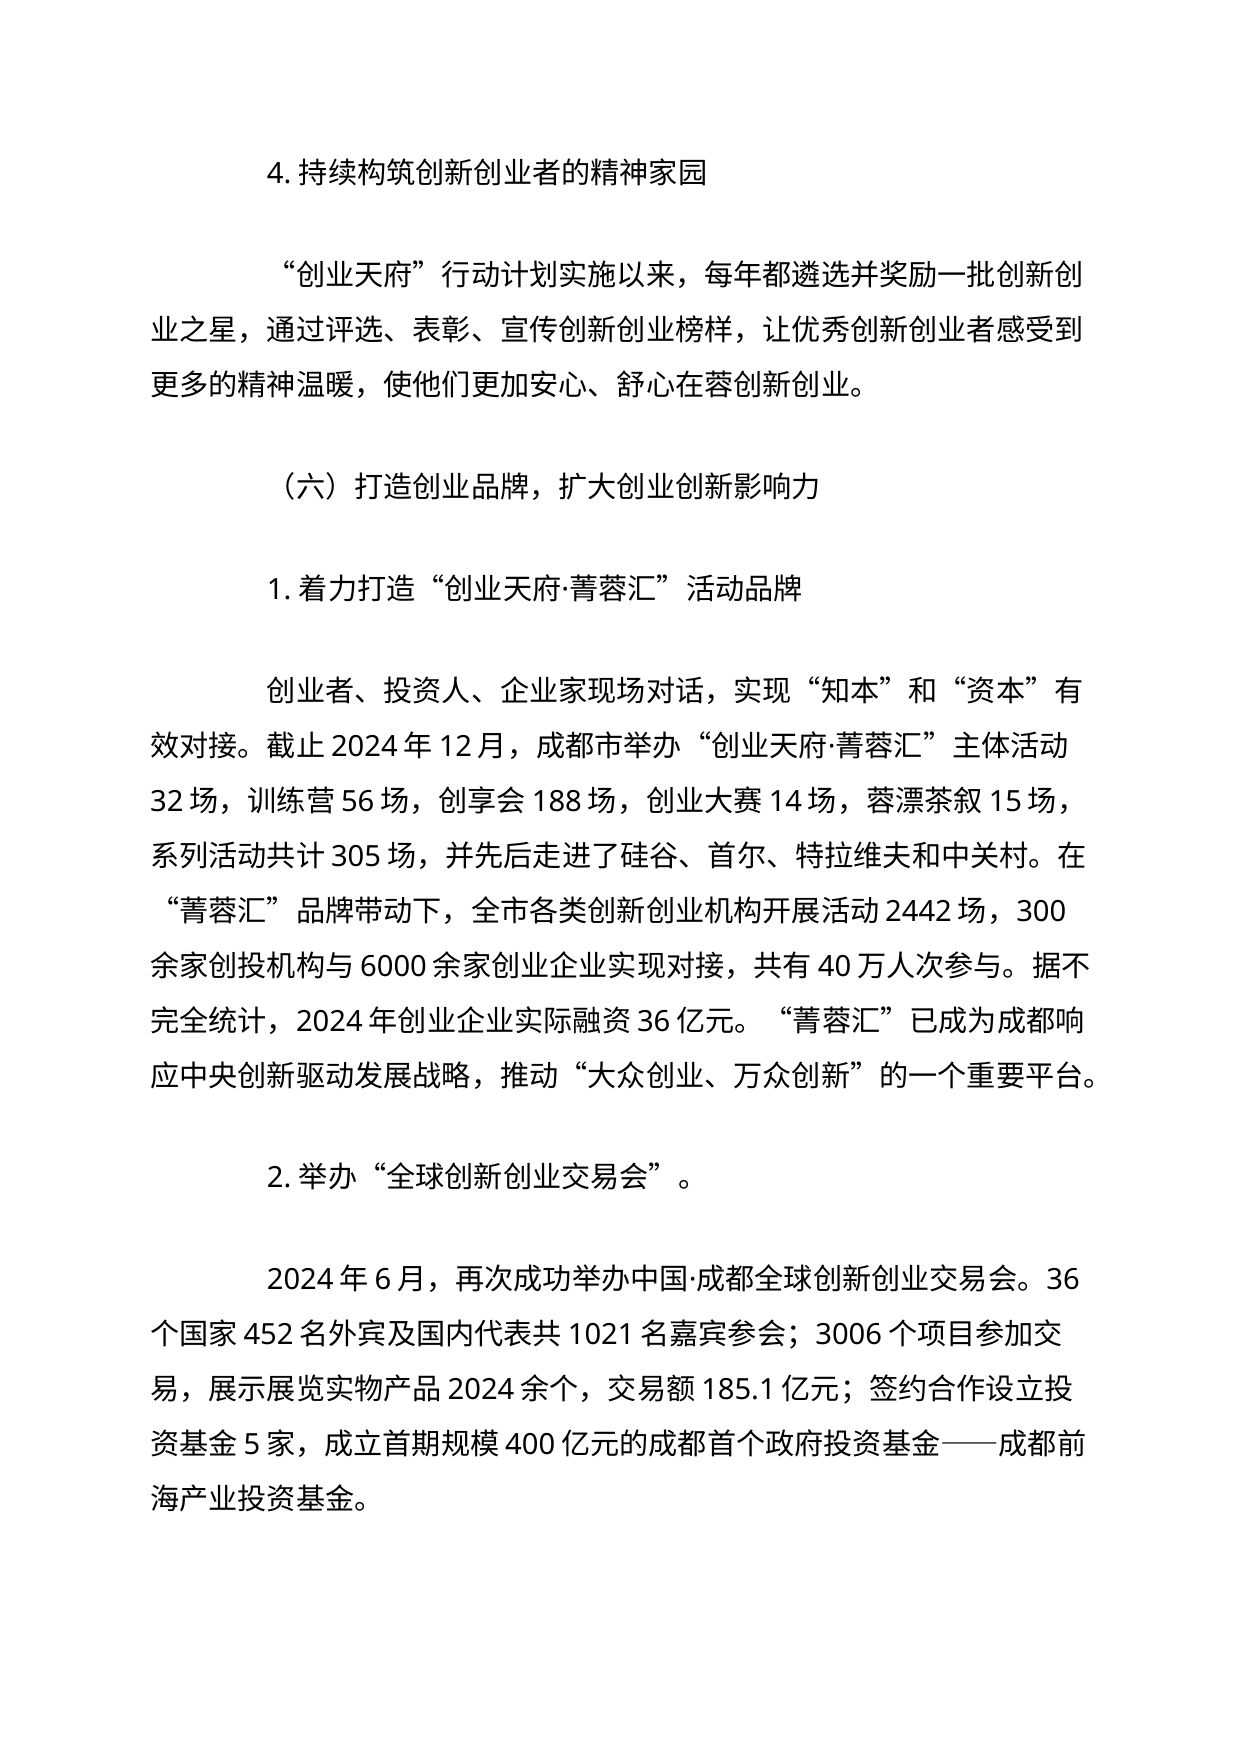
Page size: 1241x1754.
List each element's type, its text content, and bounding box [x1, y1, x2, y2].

text “创业天府”行动计划实施以来，每年都遴选并奖励一批创新创业之星，通过评选、表彰、宣传创新创业榜样，让优秀创新创业者感受到更多的精神温暖，使他们更加安心、舒心在蓉创新创业。 [150, 252, 1090, 404]
text 2. 举办“全球创新创业交易会”。 [150, 1154, 1090, 1196]
text 创业者、投资人、企业家现场对话，实现“知本”和“资本”有效对接。截止2024年12月，成都市举办“创业天府·菁蓉汇”主体活动32场，训练营56场，创享会188场，创业大赛14场，蓉漂茶叙15场，系列活动共计305场，并先后走进了硅谷、首尔、特拉维夫和中关村。在“菁蓉汇”品牌带动下，全市各类创新创业机构开展活动2442场，300余家创投机构与6000余家创业企业实现对接，共有40万人次参与。据不完全统计，2024年创业企业实际融资36亿元。“菁蓉汇”已成为成都响应中央创新驱动发展战略，推动“大众创业、万众创新”的一个重要平台。 [150, 667, 1090, 1094]
text 4. 持续构筑创新创业者的精神家园 [150, 150, 1090, 192]
text （六）打造创业品牌，扩大创业创新影响力 [150, 463, 1090, 506]
text 2024年6月，再次成功举办中国·成都全球创新创业交易会。36个国家452名外宾及国内代表共1021名嘉宾参会；3006个项目参加交易，展示展览实物产品2024余个，交易额185.1亿元；签约合作设立投资基金5家，成立首期规模400亿元的成都首个政府投资基金——成都前海产业投资基金。 [150, 1256, 1090, 1518]
text 1. 着力打造“创业天府·菁蓉汇”活动品牌 [150, 565, 1090, 608]
